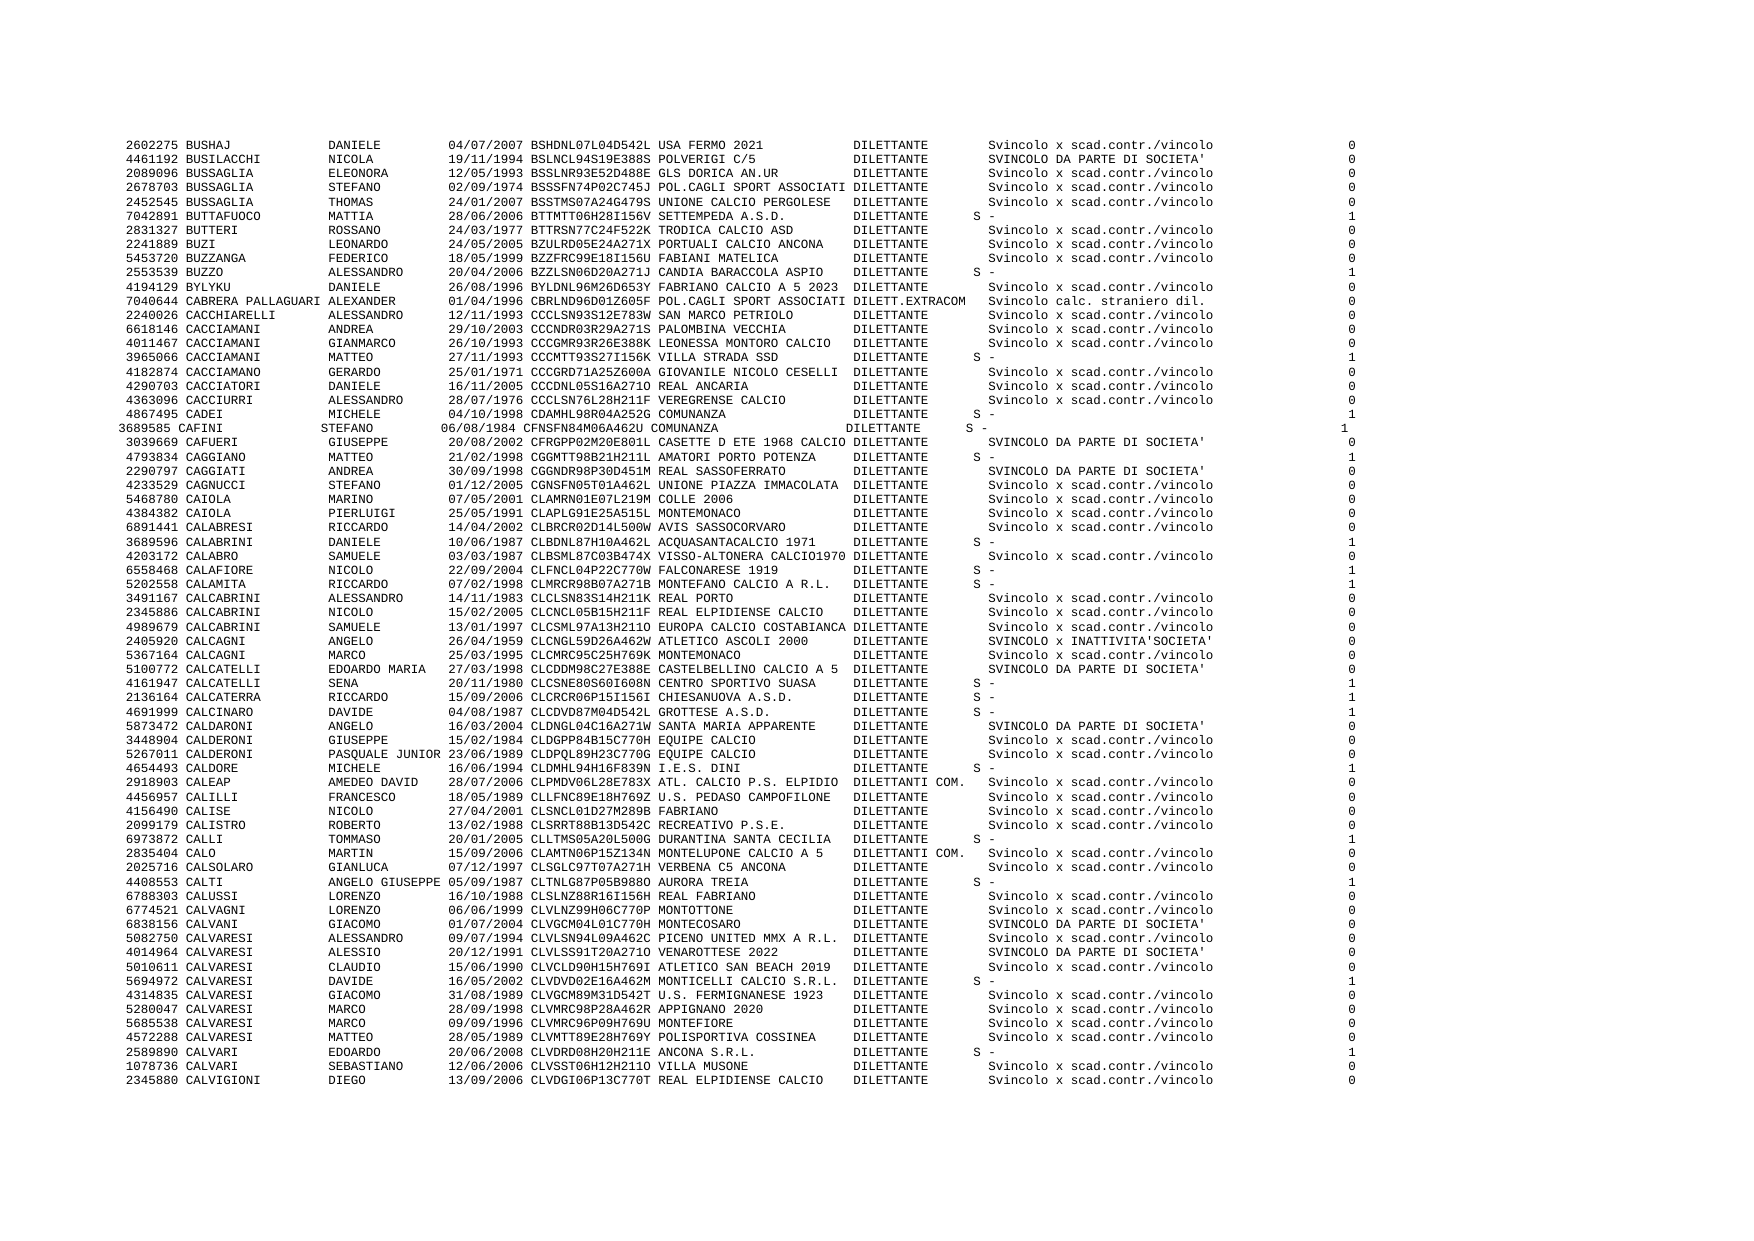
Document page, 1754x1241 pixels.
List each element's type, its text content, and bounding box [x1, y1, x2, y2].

text 3448904 CALDERONI GIUSEPPE 15/02/1984 CLDGPP84B15C770H EQUIPE CALCIO DILETTANTE Svincolo x scad.contr./vincolo 0 [118, 734, 1606, 748]
text 5453720 BUZZANGA FEDERICO 18/05/1999 BZZFRC99E18I156U FABIANI MATELICA DILETTANTE Svincolo x scad.contr./vincolo 0 [118, 252, 1606, 266]
text 2241889 BUZI LEONARDO 24/05/2005 BZULRD05E24A271X PORTUALI CALCIO ANCONA DILETTANTE Svincolo x scad.contr./vincolo 0 [118, 238, 1606, 252]
text 2240026 CACCHIARELLI ALESSANDRO 12/11/1993 CCCLSN93S12E783W SAN MARCO PETRIOLO DILETTANTE Svincolo x scad.contr./vincolo 0 [118, 309, 1606, 323]
text 4203172 CALABRO SAMUELE 03/03/1987 CLBSML87C03B474X VISSO-ALTONERA CALCIO1970 DILETTANTE Svincolo x scad.contr./vincolo 0 [118, 550, 1606, 564]
text 2831327 BUTTERI ROSSANO 24/03/1977 BTTRSN77C24F522K TRODICA CALCIO ASD DILETTANTE Svincolo x scad.contr./vincolo 0 [118, 224, 1606, 238]
text 4233529 CAGNUCCI STEFANO 01/12/2005 CGNSFN05T01A462L UNIONE PIAZZA IMMACOLATA DILETTANTE Svincolo x scad.contr./vincolo 0 [118, 479, 1606, 493]
text 2602275 BUSHAJ DANIELE 04/07/2007 BSHDNL07L04D542L USA FERMO 2021 DILETTANTE Svincolo x scad.contr./vincolo 0 [118, 139, 1606, 153]
text 4290703 CACCIATORI DANIELE 16/11/2005 CCCDNL05S16A271O REAL ANCARIA DILETTANTE Svincolo x scad.contr./vincolo 0 [118, 380, 1606, 394]
text 4014964 CALVARESI ALESSIO 20/12/1991 CLVLSS91T20A271O VENAROTTESE 2022 DILETTANTE SVINCOLO DA PARTE DI SOCIETA' 0 [118, 946, 1606, 961]
text 4384382 CAIOLA PIERLUIGI 25/05/1991 CLAPLG91E25A515L MONTEMONACO DILETTANTE Svincolo x scad.contr./vincolo 0 [118, 507, 1606, 521]
text 2099179 CALISTRO ROBERTO 13/02/1988 CLSRRT88B13D542C RECREATIVO P.S.E. DILETTANTE Svincolo x scad.contr./vincolo 0 [118, 819, 1606, 833]
text 4194129 BYLYKU DANIELE 26/08/1996 BYLDNL96M26D653Y FABRIANO CALCIO A 5 2023 DILETTANTE Svincolo x scad.contr./vincolo 0 [118, 281, 1606, 295]
text 5280047 CALVARESI MARCO 28/09/1998 CLVMRC98P28A462R APPIGNANO 2020 DILETTANTE Svincolo x scad.contr./vincolo 0 [118, 1003, 1606, 1017]
text 7042891 BUTTAFUOCO MATTIA 28/06/2006 BTTMTT06H28I156V SETTEMPEDA A.S.D. DILETTANTE S - 1 [118, 210, 1606, 224]
text 4011467 CACCIAMANI GIANMARCO 26/10/1993 CCCGMR93R26E388K LEONESSA MONTORO CALCIO DILETTANTE Svincolo x scad.contr./vincolo 0 [118, 337, 1606, 351]
text 4461192 BUSILACCHI NICOLA 19/11/1994 BSLNCL94S19E388S POLVERIGI C/5 DILETTANTE SVINCOLO DA PARTE DI SOCIETA' 0 [118, 153, 1606, 167]
text 2025716 CALSOLARO GIANLUCA 07/12/1997 CLSGLC97T07A271H VERBENA C5 ANCONA DILETTANTE Svincolo x scad.contr./vincolo 0 [118, 861, 1606, 876]
text 2345880 CALVIGIONI DIEGO 13/09/2006 CLVDGI06P13C770T REAL ELPIDIENSE CALCIO DILETTANTE Svincolo x scad.contr./vincolo 0 [118, 1074, 1606, 1088]
text 4691999 CALCINARO DAVIDE 04/08/1987 CLCDVD87M04D542L GROTTESE A.S.D. DILETTANTE S - 1 [118, 706, 1606, 720]
text 3689585 CAFINI STEFANO 06/08/1984 CFNSFN84M06A462U COMUNANZA DILETTANTE S - 1 [118, 422, 1606, 436]
text 4989679 CALCABRINI SAMUELE 13/01/1997 CLCSML97A13H211O EUROPA CALCIO COSTABIANCA DILETTANTE Svincolo x scad.contr./vincolo 0 [118, 621, 1606, 635]
text 4363096 CACCIURRI ALESSANDRO 28/07/1976 CCCLSN76L28H211F VEREGRENSE CALCIO DILETTANTE Svincolo x scad.contr./vincolo 0 [118, 394, 1606, 408]
text 3965066 CACCIAMANI MATTEO 27/11/1993 CCCMTT93S27I156K VILLA STRADA SSD DILETTANTE S - 1 [118, 351, 1606, 366]
text 5082750 CALVARESI ALESSANDRO 09/07/1994 CLVLSN94L09A462C PICENO UNITED MMX A R.L. DILETTANTE Svincolo x scad.contr./vincolo 0 [118, 932, 1606, 946]
text 2089096 BUSSAGLIA ELEONORA 12/05/1993 BSSLNR93E52D488E GLS DORICA AN.UR DILETTANTE Svincolo x scad.contr./vincolo 0 [118, 167, 1606, 181]
text 6774521 CALVAGNI LORENZO 06/06/1999 CLVLNZ99H06C770P MONTOTTONE DILETTANTE Svincolo x scad.contr./vincolo 0 [118, 904, 1606, 918]
text 3689596 CALABRINI DANIELE 10/06/1987 CLBDNL87H10A462L ACQUASANTACALCIO 1971 DILETTANTE S - 1 [118, 536, 1606, 550]
text 5100772 CALCATELLI EDOARDO MARIA 27/03/1998 CLCDDM98C27E388E CASTELBELLINO CALCIO A 5 DILETTANTE SVINCOLO DA PARTE DI SOCIETA' 0 [118, 663, 1606, 677]
text 5202558 CALAMITA RICCARDO 07/02/1998 CLMRCR98B07A271B MONTEFANO CALCIO A R.L. DILETTANTE S - 1 [118, 578, 1606, 592]
text 5694972 CALVARESI DAVIDE 16/05/2002 CLVDVD02E16A462M MONTICELLI CALCIO S.R.L. DILETTANTE S - 1 [118, 975, 1606, 989]
text 4156490 CALISE NICOLO 27/04/2001 CLSNCL01D27M289B FABRIANO DILETTANTE Svincolo x scad.contr./vincolo 0 [118, 805, 1606, 819]
text 2835404 CALO MARTIN 15/09/2006 CLAMTN06P15Z134N MONTELUPONE CALCIO A 5 DILETTANTI COM. Svincolo x scad.contr./vincolo 0 [118, 847, 1606, 861]
text 5468780 CAIOLA MARINO 07/05/2001 CLAMRN01E07L219M COLLE 2006 DILETTANTE Svincolo x scad.contr./vincolo 0 [118, 493, 1606, 507]
text 2136164 CALCATERRA RICCARDO 15/09/2006 CLCRCR06P15I156I CHIESANUOVA A.S.D. DILETTANTE S - 1 [118, 691, 1606, 706]
text 5267011 CALDERONI PASQUALE JUNIOR 23/06/1989 CLDPQL89H23C770G EQUIPE CALCIO DILETTANTE Svincolo x scad.contr./vincolo 0 [118, 748, 1606, 762]
text 4161947 CALCATELLI SENA 20/11/1980 CLCSNE80S60I608N CENTRO SPORTIVO SUASA DILETTANTE S - 1 [118, 677, 1606, 691]
text 2918903 CALEAP AMEDEO DAVID 28/07/2006 CLPMDV06L28E783X ATL. CALCIO P.S. ELPIDIO DILETTANTI COM. Svincolo x scad.contr./vincolo 0 [118, 776, 1606, 791]
text 6973872 CALLI TOMMASO 20/01/2005 CLLTMS05A20L500G DURANTINA SANTA CECILIA DILETTANTE S - 1 [118, 833, 1606, 847]
text 2405920 CALCAGNI ANGELO 26/04/1959 CLCNGL59D26A462W ATLETICO ASCOLI 2000 DILETTANTE SVINCOLO x INATTIVITA'SOCIETA' 0 [118, 635, 1606, 649]
text 5367164 CALCAGNI MARCO 25/03/1995 CLCMRC95C25H769K MONTEMONACO DILETTANTE Svincolo x scad.contr./vincolo 0 [118, 649, 1606, 663]
text 2553539 BUZZO ALESSANDRO 20/04/2006 BZZLSN06D20A271J CANDIA BARACCOLA ASPIO DILETTANTE S - 1 [118, 266, 1606, 281]
text 2678703 BUSSAGLIA STEFANO 02/09/1974 BSSSFN74P02C745J POL.CAGLI SPORT ASSOCIATI DILETTANTE Svincolo x scad.contr./vincolo 0 [118, 181, 1606, 196]
text 1078736 CALVARI SEBASTIANO 12/06/2006 CLVSST06H12H211O VILLA MUSONE DILETTANTE Svincolo x scad.contr./vincolo 0 [118, 1060, 1606, 1074]
text 5010611 CALVARESI CLAUDIO 15/06/1990 CLVCLD90H15H769I ATLETICO SAN BEACH 2019 DILETTANTE Svincolo x scad.contr./vincolo 0 [118, 961, 1606, 975]
text 4314835 CALVARESI GIACOMO 31/08/1989 CLVGCM89M31D542T U.S. FERMIGNANESE 1923 DILETTANTE Svincolo x scad.contr./vincolo 0 [118, 989, 1606, 1003]
text 2290797 CAGGIATI ANDREA 30/09/1998 CGGNDR98P30D451M REAL SASSOFERRATO DILETTANTE SVINCOLO DA PARTE DI SOCIETA' 0 [118, 465, 1606, 479]
text 6618146 CACCIAMANI ANDREA 29/10/2003 CCCNDR03R29A271S PALOMBINA VECCHIA DILETTANTE Svincolo x scad.contr./vincolo 0 [118, 323, 1606, 337]
text 3491167 CALCABRINI ALESSANDRO 14/11/1983 CLCLSN83S14H211K REAL PORTO DILETTANTE Svincolo x scad.contr./vincolo 0 [118, 592, 1606, 606]
text 4793834 CAGGIANO MATTEO 21/02/1998 CGGMTT98B21H211L AMATORI PORTO POTENZA DILETTANTE S - 1 [118, 451, 1606, 465]
text 5873472 CALDARONI ANGELO 16/03/2004 CLDNGL04C16A271W SANTA MARIA APPARENTE DILETTANTE SVINCOLO DA PARTE DI SOCIETA' 0 [118, 720, 1606, 734]
text 4654493 CALDORE MICHELE 16/06/1994 CLDMHL94H16F839N I.E.S. DINI DILETTANTE S - 1 [118, 762, 1606, 776]
text 4456957 CALILLI FRANCESCO 18/05/1989 CLLFNC89E18H769Z U.S. PEDASO CAMPOFILONE DILETTANTE Svincolo x scad.contr./vincolo 0 [118, 791, 1606, 805]
text 4572288 CALVARESI MATTEO 28/05/1989 CLVMTT89E28H769Y POLISPORTIVA COSSINEA DILETTANTE Svincolo x scad.contr./vincolo 0 [118, 1031, 1606, 1046]
text 4867495 CADEI MICHELE 04/10/1998 CDAMHL98R04A252G COMUNANZA DILETTANTE S - 1 [118, 408, 1606, 422]
text 6838156 CALVANI GIACOMO 01/07/2004 CLVGCM04L01C770H MONTECOSARO DILETTANTE SVINCOLO DA PARTE DI SOCIETA' 0 [118, 918, 1606, 932]
text 2345886 CALCABRINI NICOLO 15/02/2005 CLCNCL05B15H211F REAL ELPIDIENSE CALCIO DILETTANTE Svincolo x scad.contr./vincolo 0 [118, 606, 1606, 621]
text 4182874 CACCIAMANO GERARDO 25/01/1971 CCCGRD71A25Z600A GIOVANILE NICOLO CESELLI DILETTANTE Svincolo x scad.contr./vincolo 0 [118, 366, 1606, 380]
text 6891441 CALABRESI RICCARDO 14/04/2002 CLBRCR02D14L500W AVIS SASSOCORVARO DILETTANTE Svincolo x scad.contr./vincolo 0 [118, 521, 1606, 536]
text 6788303 CALUSSI LORENZO 16/10/1988 CLSLNZ88R16I156H REAL FABRIANO DILETTANTE Svincolo x scad.contr./vincolo 0 [118, 890, 1606, 904]
text 6558468 CALAFIORE NICOLO 22/09/2004 CLFNCL04P22C770W FALCONARESE 1919 DILETTANTE S - 1 [118, 564, 1606, 578]
text 4408553 CALTI ANGELO GIUSEPPE 05/09/1987 CLTNLG87P05B988O AURORA TREIA DILETTANTE S - 1 [118, 876, 1606, 890]
text 2589890 CALVARI EDOARDO 20/06/2008 CLVDRD08H20H211E ANCONA S.R.L. DILETTANTE S - 1 [118, 1046, 1606, 1060]
text 2452545 BUSSAGLIA THOMAS 24/01/2007 BSSTMS07A24G479S UNIONE CALCIO PERGOLESE DILETTANTE Svincolo x scad.contr./vincolo 0 [118, 196, 1606, 210]
text 5685538 CALVARESI MARCO 09/09/1996 CLVMRC96P09H769U MONTEFIORE DILETTANTE Svincolo x scad.contr./vincolo 0 [118, 1017, 1606, 1031]
text 7040644 CABRERA PALLAGUARI ALEXANDER 01/04/1996 CBRLND96D01Z605F POL.CAGLI SPORT ASSOCIATI DILETT.EXTRACOM Svincolo calc. straniero dil. 0 [118, 295, 1606, 309]
text 3039669 CAFUERI GIUSEPPE 20/08/2002 CFRGPP02M20E801L CASETTE D ETE 1968 CALCIO DILETTANTE SVINCOLO DA PARTE DI SOCIETA' 0 [118, 436, 1606, 451]
